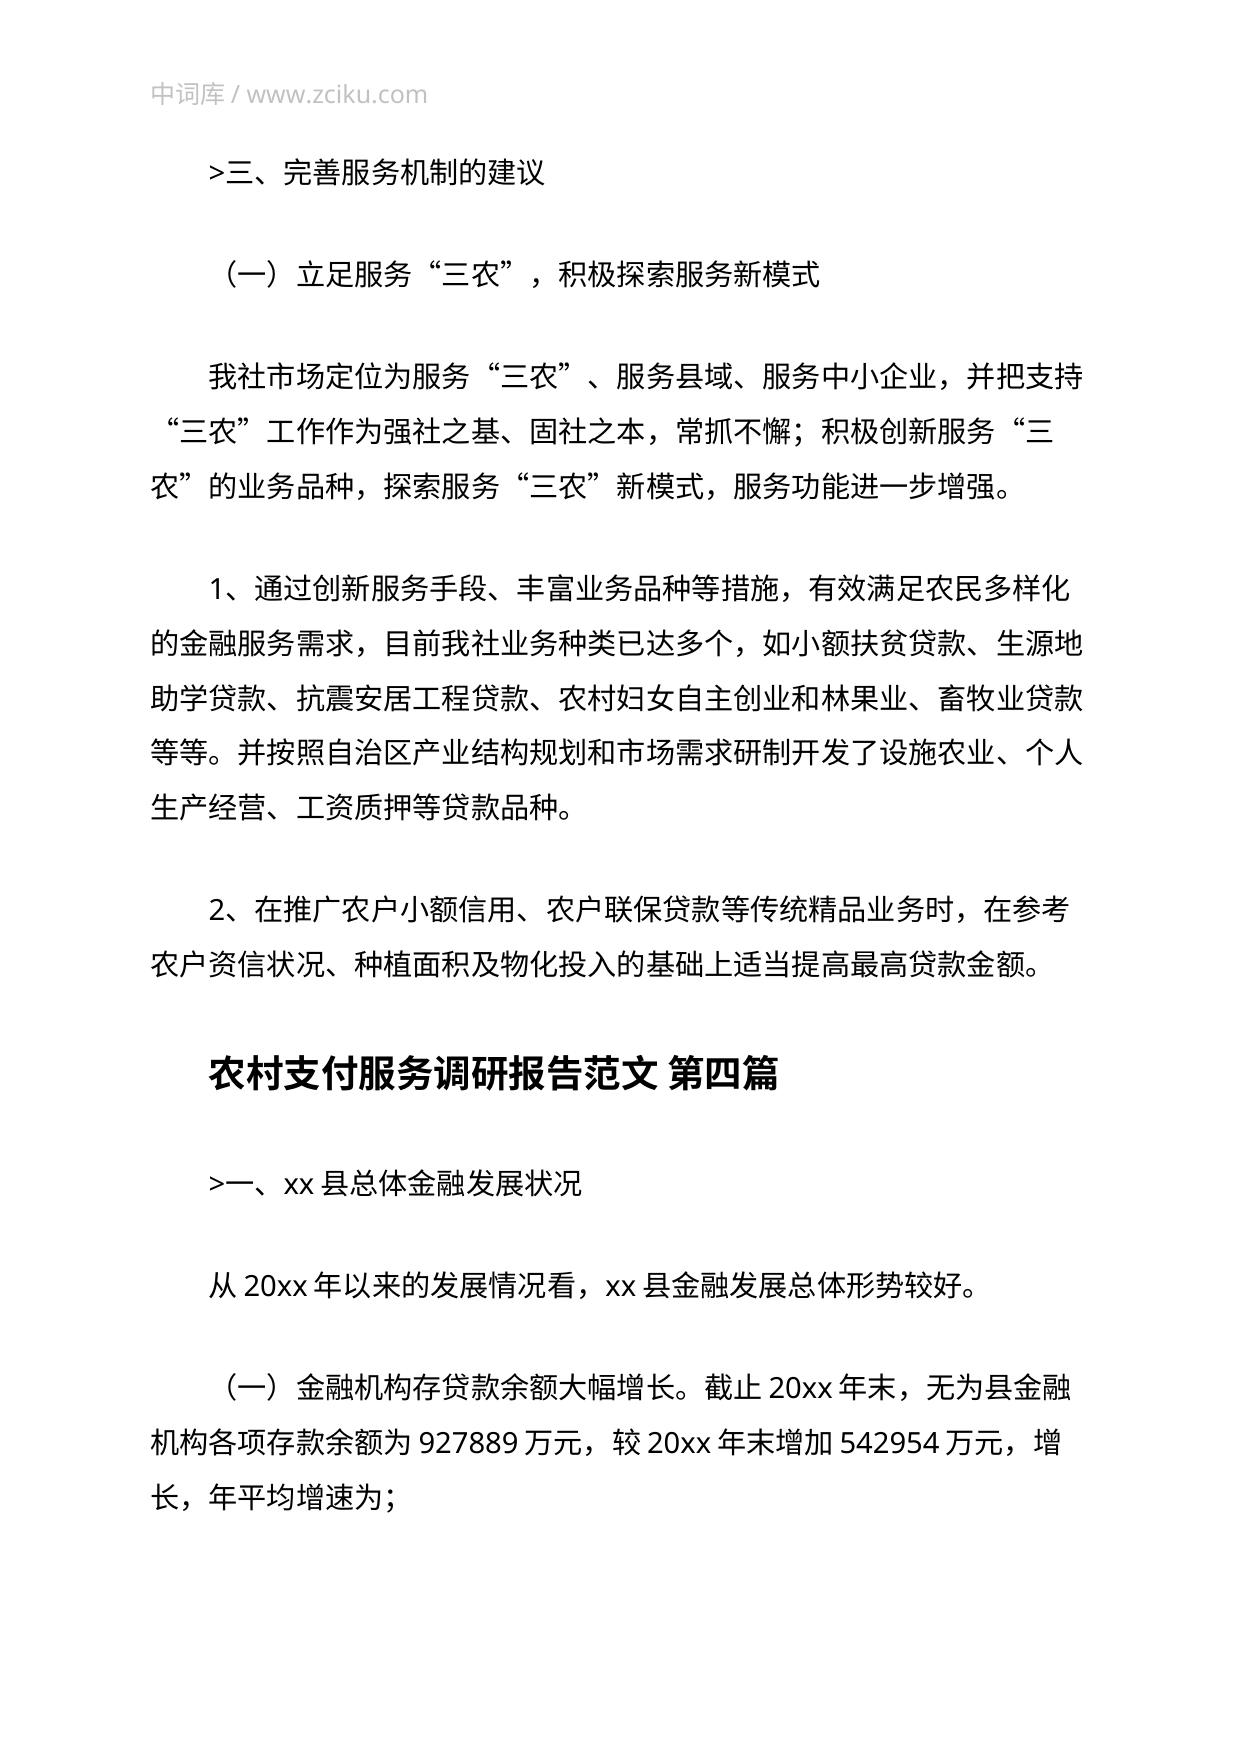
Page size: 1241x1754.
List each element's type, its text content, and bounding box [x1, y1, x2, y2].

text >三、完善服务机制的建议 [150, 150, 1090, 192]
text （一）立足服务“三农”，积极探索服务新模式 [150, 252, 1090, 294]
text 1、通过创新服务手段、丰富业务品种等措施，有效满足农民多样化的金融服务需求，目前我社业务种类已达多个，如小额扶贫贷款、生源地助学贷款、抗震安居工程贷款、农村妇女自主创业和林果业、畜牧业贷款等等。并按照自治区产业结构规划和市场需求研制开发了设施农业、个人生产经营、工资质押等贷款品种。 [150, 565, 1090, 827]
text 农村支付服务调研报告范文 第四篇 [150, 1043, 1090, 1098]
text 我社市场定位为服务“三农”、服务县域、服务中小企业，并把支持“三农”工作作为强社之基、固社之本，常抓不懈；积极创新服务“三农”的业务品种，探索服务“三农”新模式，服务功能进一步增强。 [150, 354, 1090, 506]
text 2、在推广农户小额信用、农户联保贷款等传统精品业务时，在参考农户资信状况、种植面积及物化投入的基础上适当提高最高贷款金额。 [150, 887, 1090, 984]
text 从20xx年以来的发展情况看，xx县金融发展总体形势较好。 [150, 1263, 1090, 1305]
text >一、xx县总体金融发展状况 [150, 1161, 1090, 1203]
text （一）金融机构存贷款余额大幅增长。截止20xx年末，无为县金融机构各项存款余额为927889万元，较20xx年末增加542954万元，增长，年平均增速为； [150, 1365, 1090, 1517]
